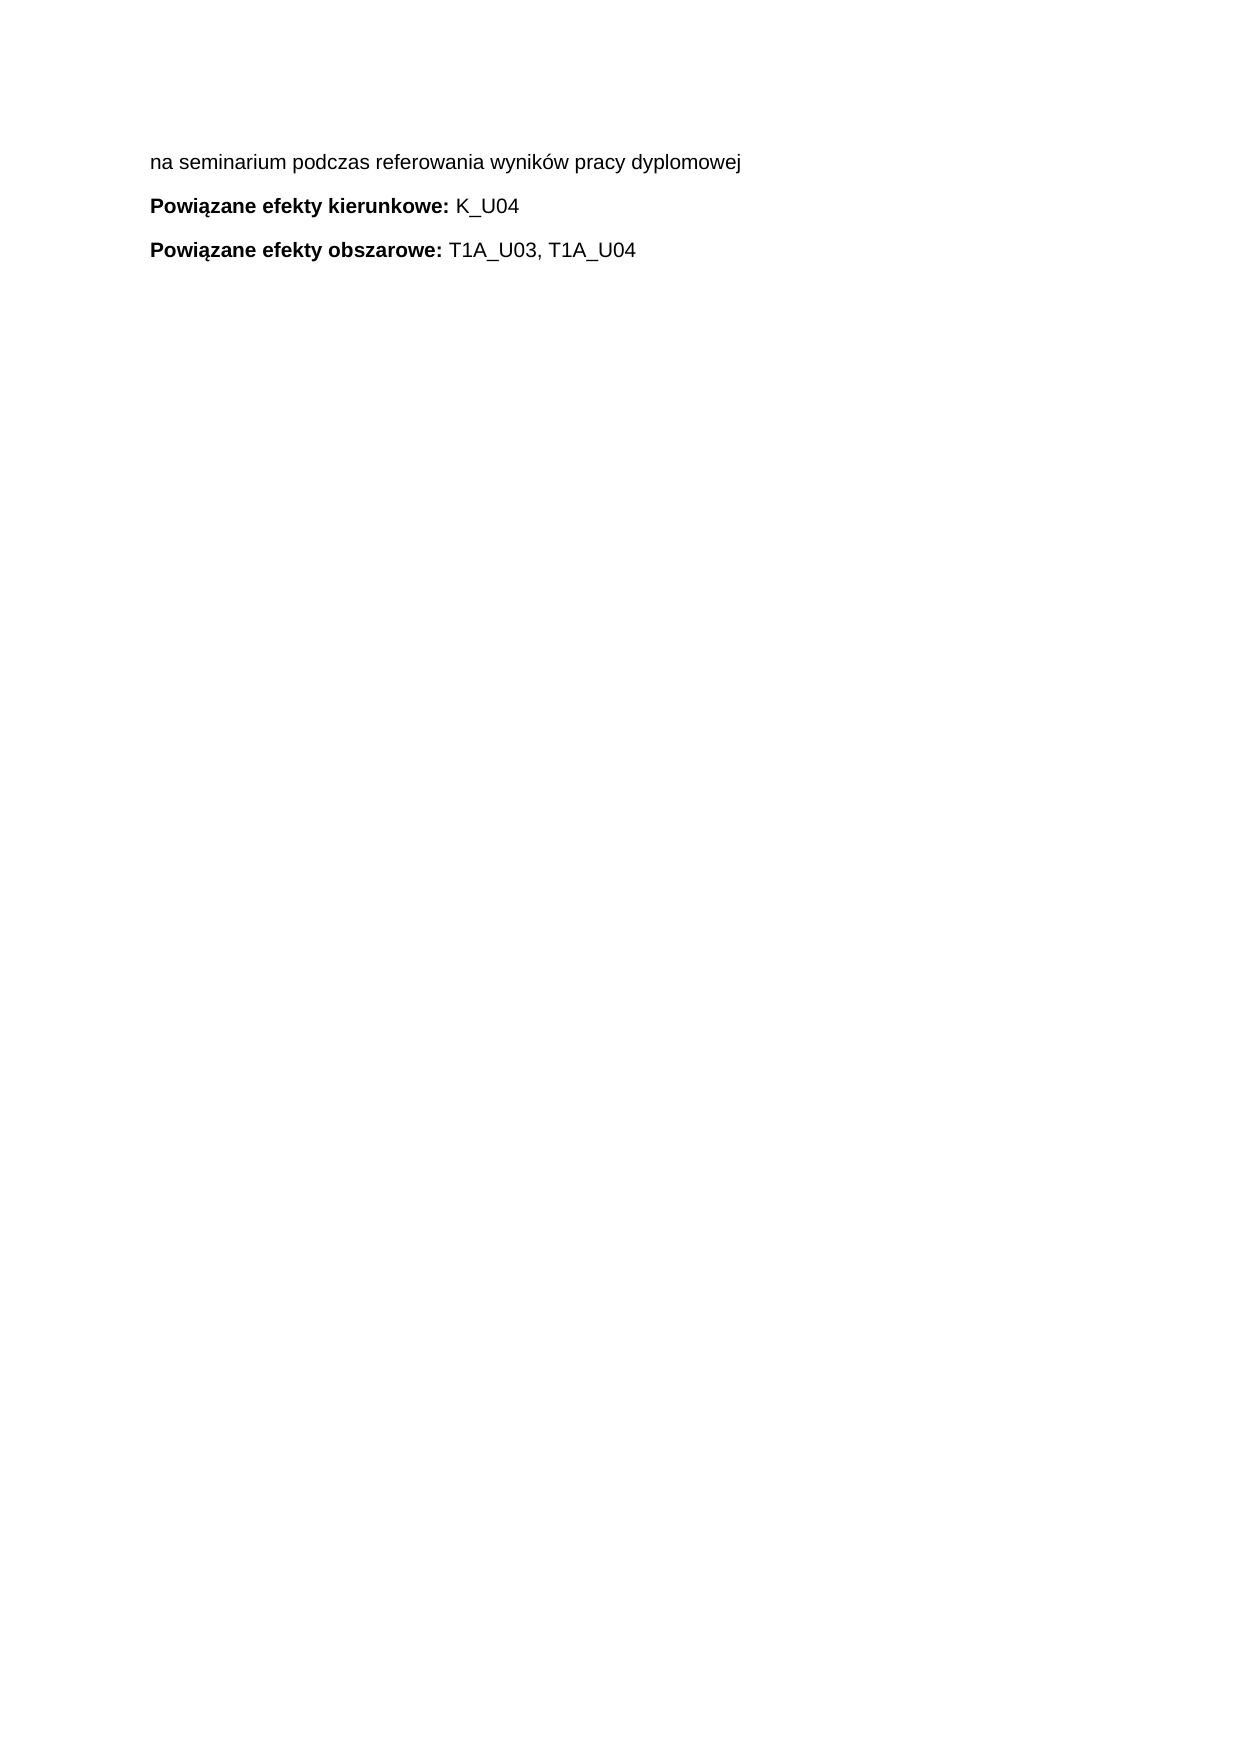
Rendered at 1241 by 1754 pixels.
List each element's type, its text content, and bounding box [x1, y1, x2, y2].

text Powiązane efekty obszarowe: T1A_U03, T1A_U04 [150, 237, 1090, 261]
text na seminarium podczas referowania wyników pracy dyplomowej [150, 150, 1090, 174]
text Powiązane efekty kierunkowe: K_U04 [150, 194, 1090, 218]
